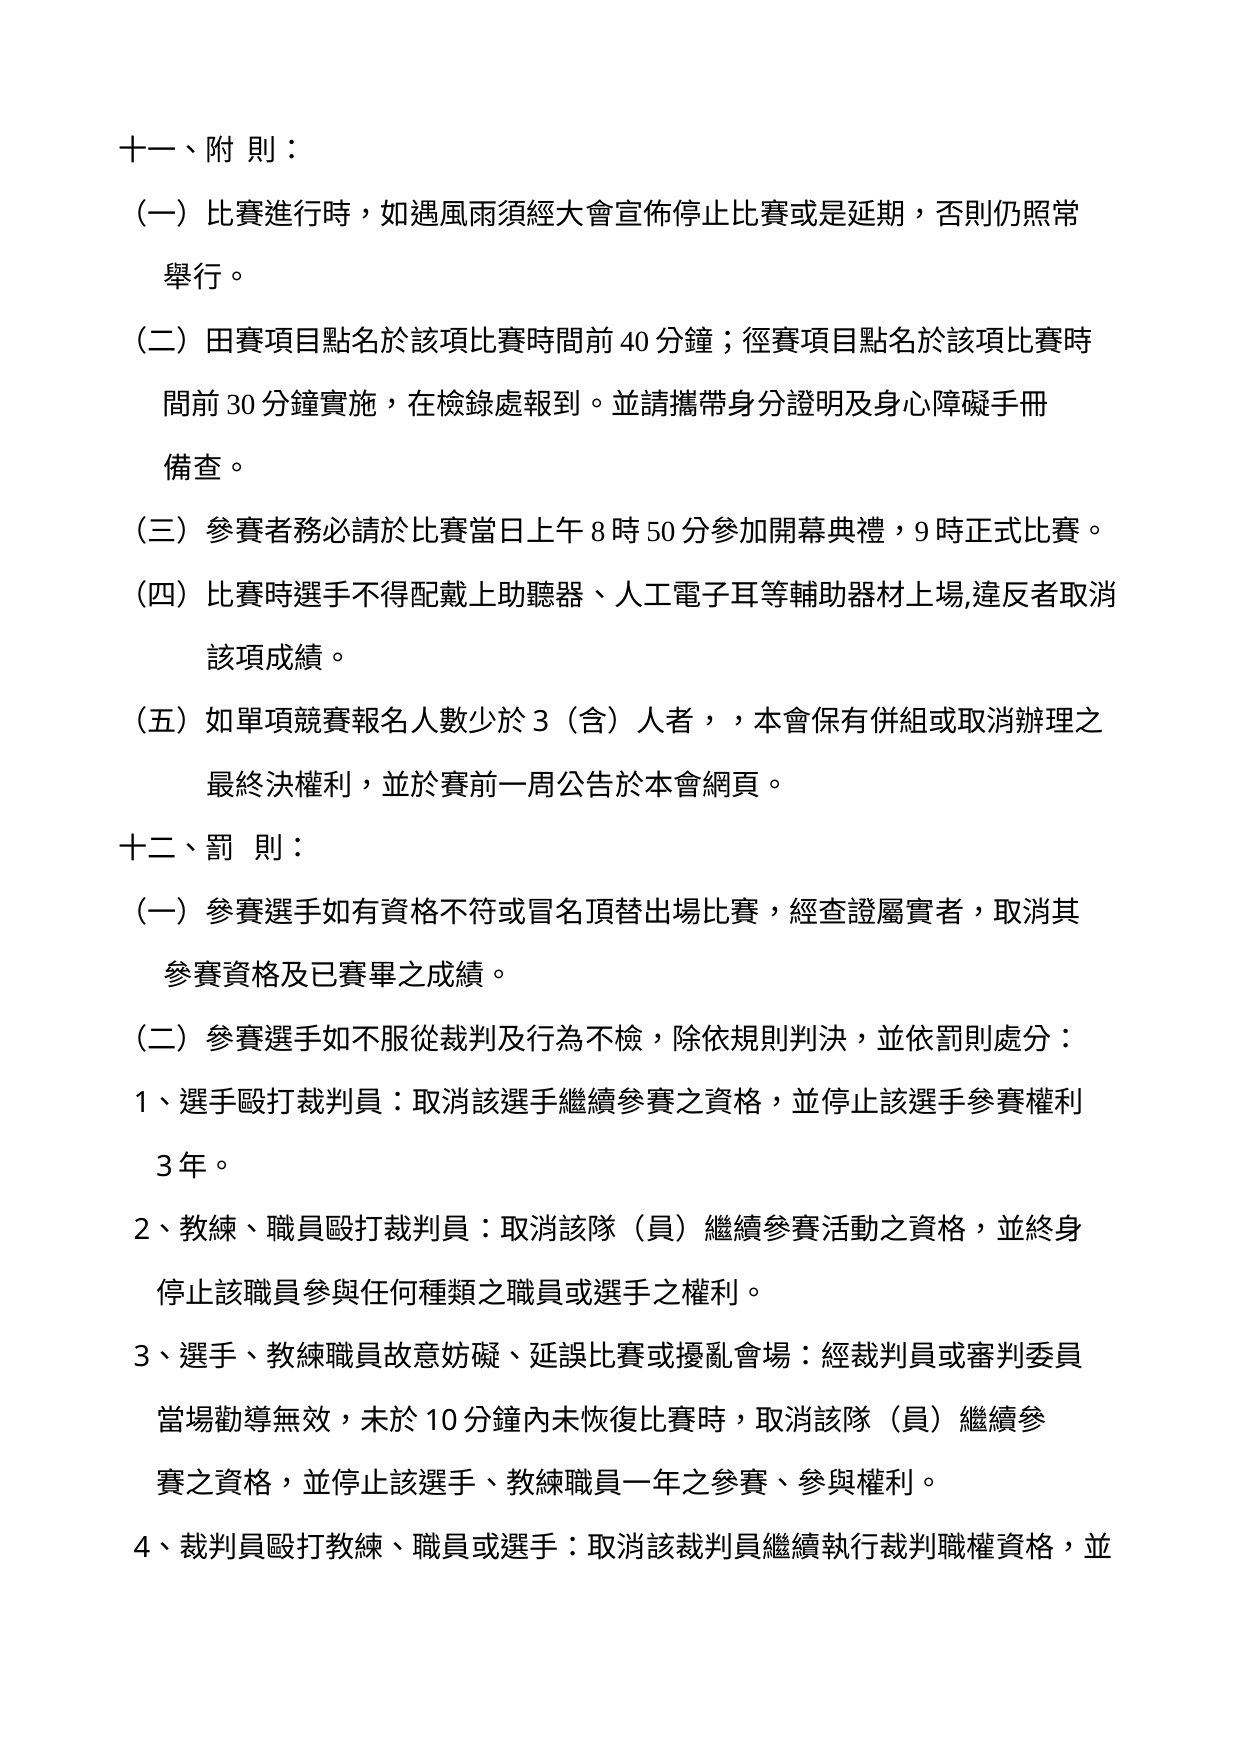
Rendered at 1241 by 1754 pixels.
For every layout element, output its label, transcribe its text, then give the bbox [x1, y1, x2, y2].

text 參賽資格及已賽畢之成績。 （二）參賽選手如不服從裁判及行為不檢，除依規則判決，並依罰則處分： [118, 952, 1122, 1058]
text 舉行。 （二）田賽項目點名於該項比賽時間前40分鐘；徑賽項目點名於該項比賽時 [118, 254, 1122, 359]
text 賽之資格，並停止該選手、教練職員一年之參賽、參與權利。 4、裁判員毆打教練、職員或選手：取消該裁判員繼續執行裁判職權資格，並 [118, 1460, 1122, 1566]
text 當場勸導無效，未於10分鐘內未恢復比賽時，取消該隊（員）繼續參 [118, 1396, 1122, 1439]
text （四）比賽時選手不得配戴上助聽器、人工電子耳等輔助器材上場,違反者取消該項成績。 [118, 571, 1122, 677]
text 1、選手毆打裁判員：取消該選手繼續參賽之資格，並停止該選手參賽權利 [118, 1079, 1122, 1121]
text （三）參賽者務必請於比賽當日上午8時50分參加開幕典禮，9時正式比賽。 [118, 508, 1122, 550]
text 間前30分鐘實施，在檢錄處報到。並請攜帶身分證明及身心障礙手冊 [118, 381, 1122, 423]
text （五）如單項競賽報名人數少於3（含）人者，，本會保有併組或取消辦理之最終決權利，並於賽前一周公告於本會網頁。 [118, 698, 1122, 804]
text 十一、附 則： [118, 127, 1122, 169]
text 停止該職員參與任何種類之職員或選手之權利。 3、選手、教練職員故意妨礙、延誤比賽或擾亂會場：經裁判員或審判委員 [118, 1269, 1122, 1375]
text 3年。 2、教練、職員毆打裁判員：取消該隊（員）繼續參賽活動之資格，並終身 [118, 1142, 1122, 1248]
text 十二、罰 則： （一）參賽選手如有資格不符或冒名頂替出場比賽，經查證屬實者，取消其 [118, 825, 1122, 931]
text （一）比賽進行時，如遇風雨須經大會宣佈停止比賽或是延期，否則仍照常 [118, 190, 1122, 233]
text 備查。 [118, 444, 1122, 486]
